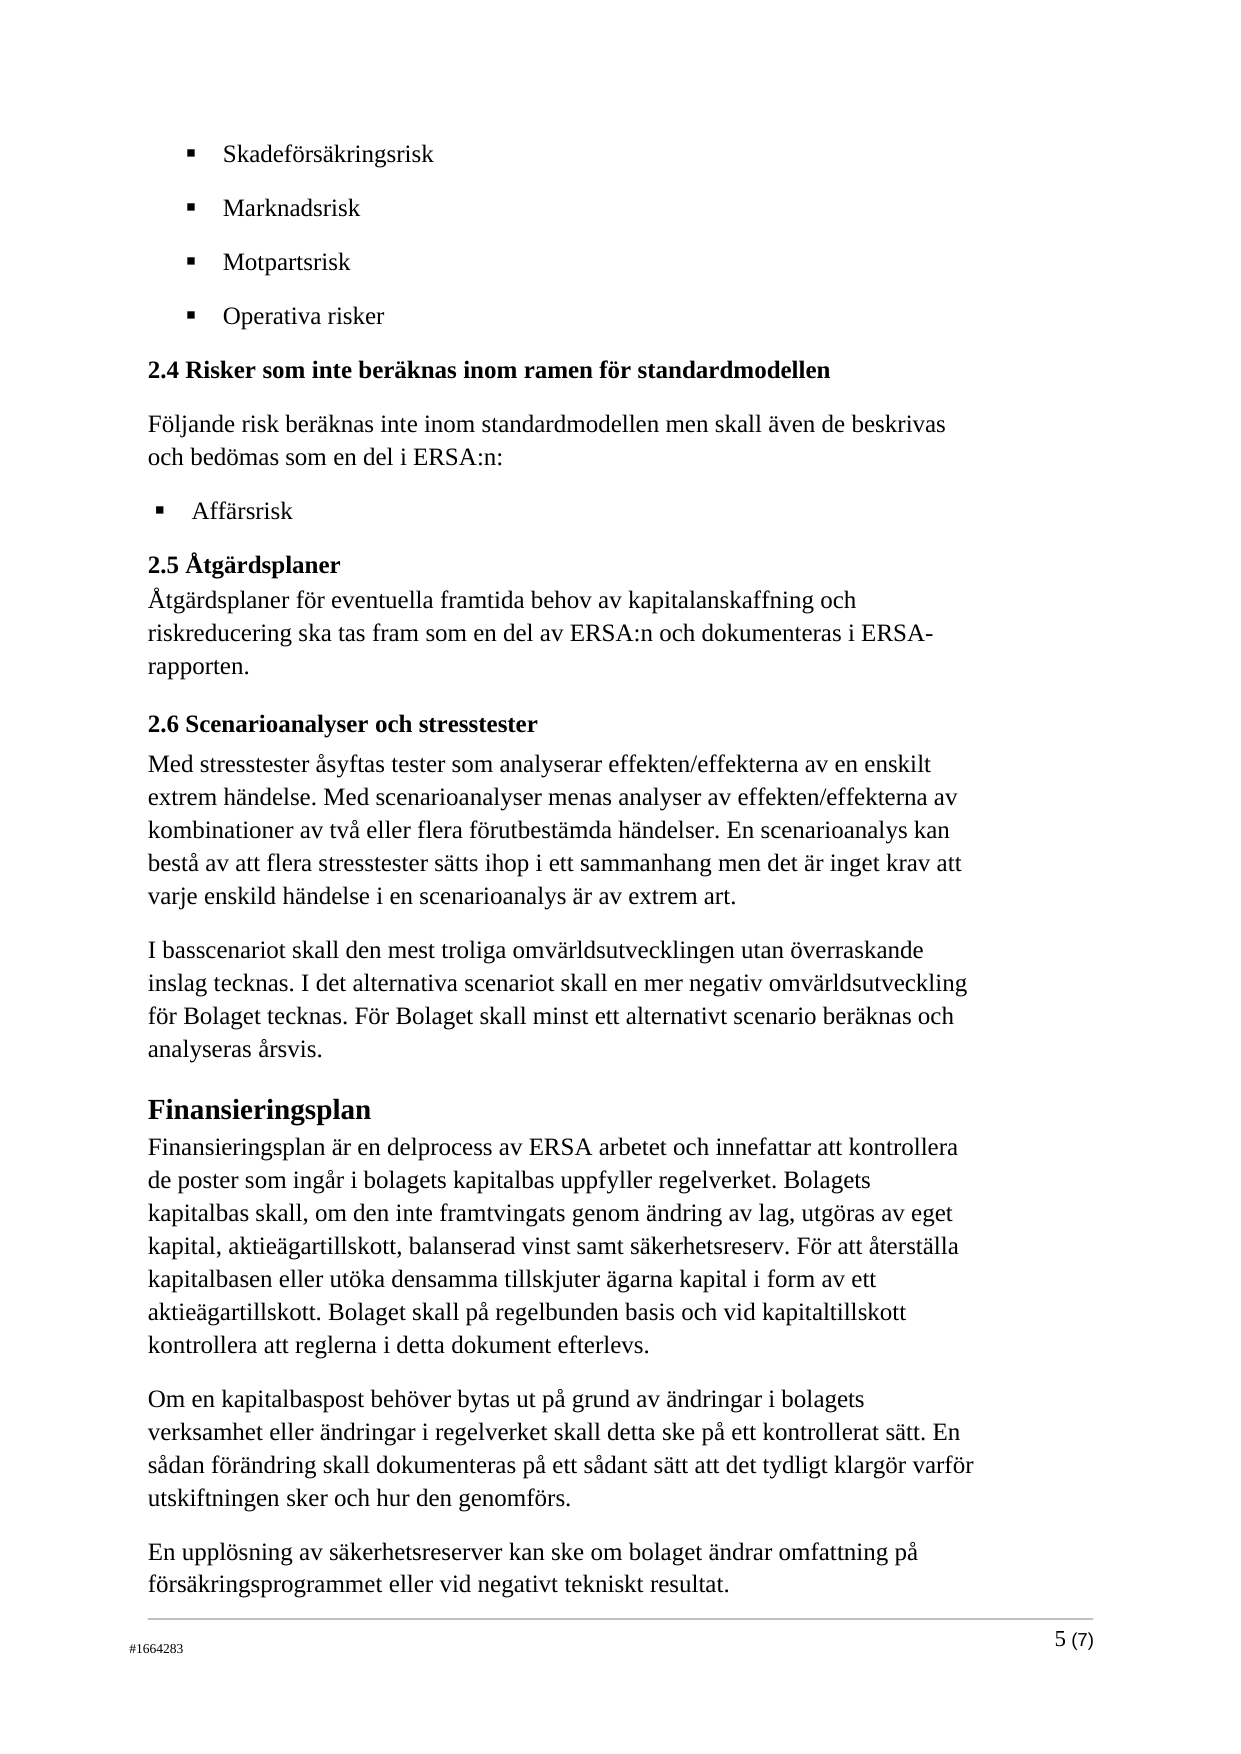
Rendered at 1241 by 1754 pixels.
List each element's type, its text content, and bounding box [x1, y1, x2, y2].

subtitle Finansieringsplan [148, 1092, 1105, 1126]
text Om en kapitalbaspost behöver bytas ut på grund av ändringar i bolagets verksamhet eller ändringar i regelverket skall detta ske på ett kontrollerat sätt. En sådan förändring skall dokumenteras på ett sådant sätt att det tydligt klargör varför utskiftningen sker och hur den genomförs. [148, 1384, 976, 1512]
text I basscenariot skall den mest troliga omvärldsutvecklingen utan överraskande inslag tecknas. I det alternativa scenariot skall en mer negativ omvärldsutveckling för Bolaget tecknas. För Bolaget skall minst ett alternativt scenario beräknas och analyseras årsvis. [148, 935, 969, 1063]
text En upplösning av säkerhetsreserver kan ske om bolaget ändrar omfattning på försäkringsprogrammet eller vid negativt tekniskt resultat. [148, 1537, 920, 1598]
subtitle Risker som inte beräknas inom ramen för standardmodellen [148, 355, 1105, 384]
list Motpartsrisk [185, 247, 1105, 276]
subtitle Scenarioanalyser och stresstester [148, 709, 1105, 738]
subtitle Åtgärdsplaner [148, 550, 1105, 579]
text Med stresstester åsyftas tester som analyserar effekten/effekterna av en enskilt extrem händelse. Med scenarioanalyser menas analyser av effekten/effekterna av kombinationer av två eller flera förutbestämda händelser. En scenarioanalys kan bestå av att flera stresstester sätts ihop i ett sammanhang men det är inget krav att varje enskild händelse i en scenarioanalys är av extrem art. [148, 749, 964, 910]
text Åtgärdsplaner för eventuella framtida behov av kapitalanskaffning och riskreducering ska tas fram som en del av ERSA:n och dokumenteras i ERSA- rapporten. [148, 585, 935, 680]
list Affärsrisk [154, 496, 1105, 525]
list Operativa risker [185, 301, 1105, 330]
list Marknadsrisk [185, 193, 1105, 222]
text Finansieringsplan är en delprocess av ERSA arbetet och innefattar att kontrollera de poster som ingår i bolagets kapitalbas uppfyller regelverket. Bolagets kapitalbas skall, om den inte framtvingats genom ändring av lag, utgöras av eget kapital, aktieägartillskott, balanserad vinst samt säkerhetsreserv. För att återställa kapitalbasen eller utöka densamma tillskjuter ägarna kapital i form av ett aktieägartillskott. Bolaget skall på regelbunden basis och vid kapitaltillskott kontrollera att reglerna i detta dokument efterlevs. [148, 1132, 961, 1359]
text Följande risk beräknas inte inom standardmodellen men skall även de beskrivas och bedömas som en del i ERSA:n: [148, 409, 948, 471]
list Skadeförsäkringsrisk [185, 139, 1105, 168]
